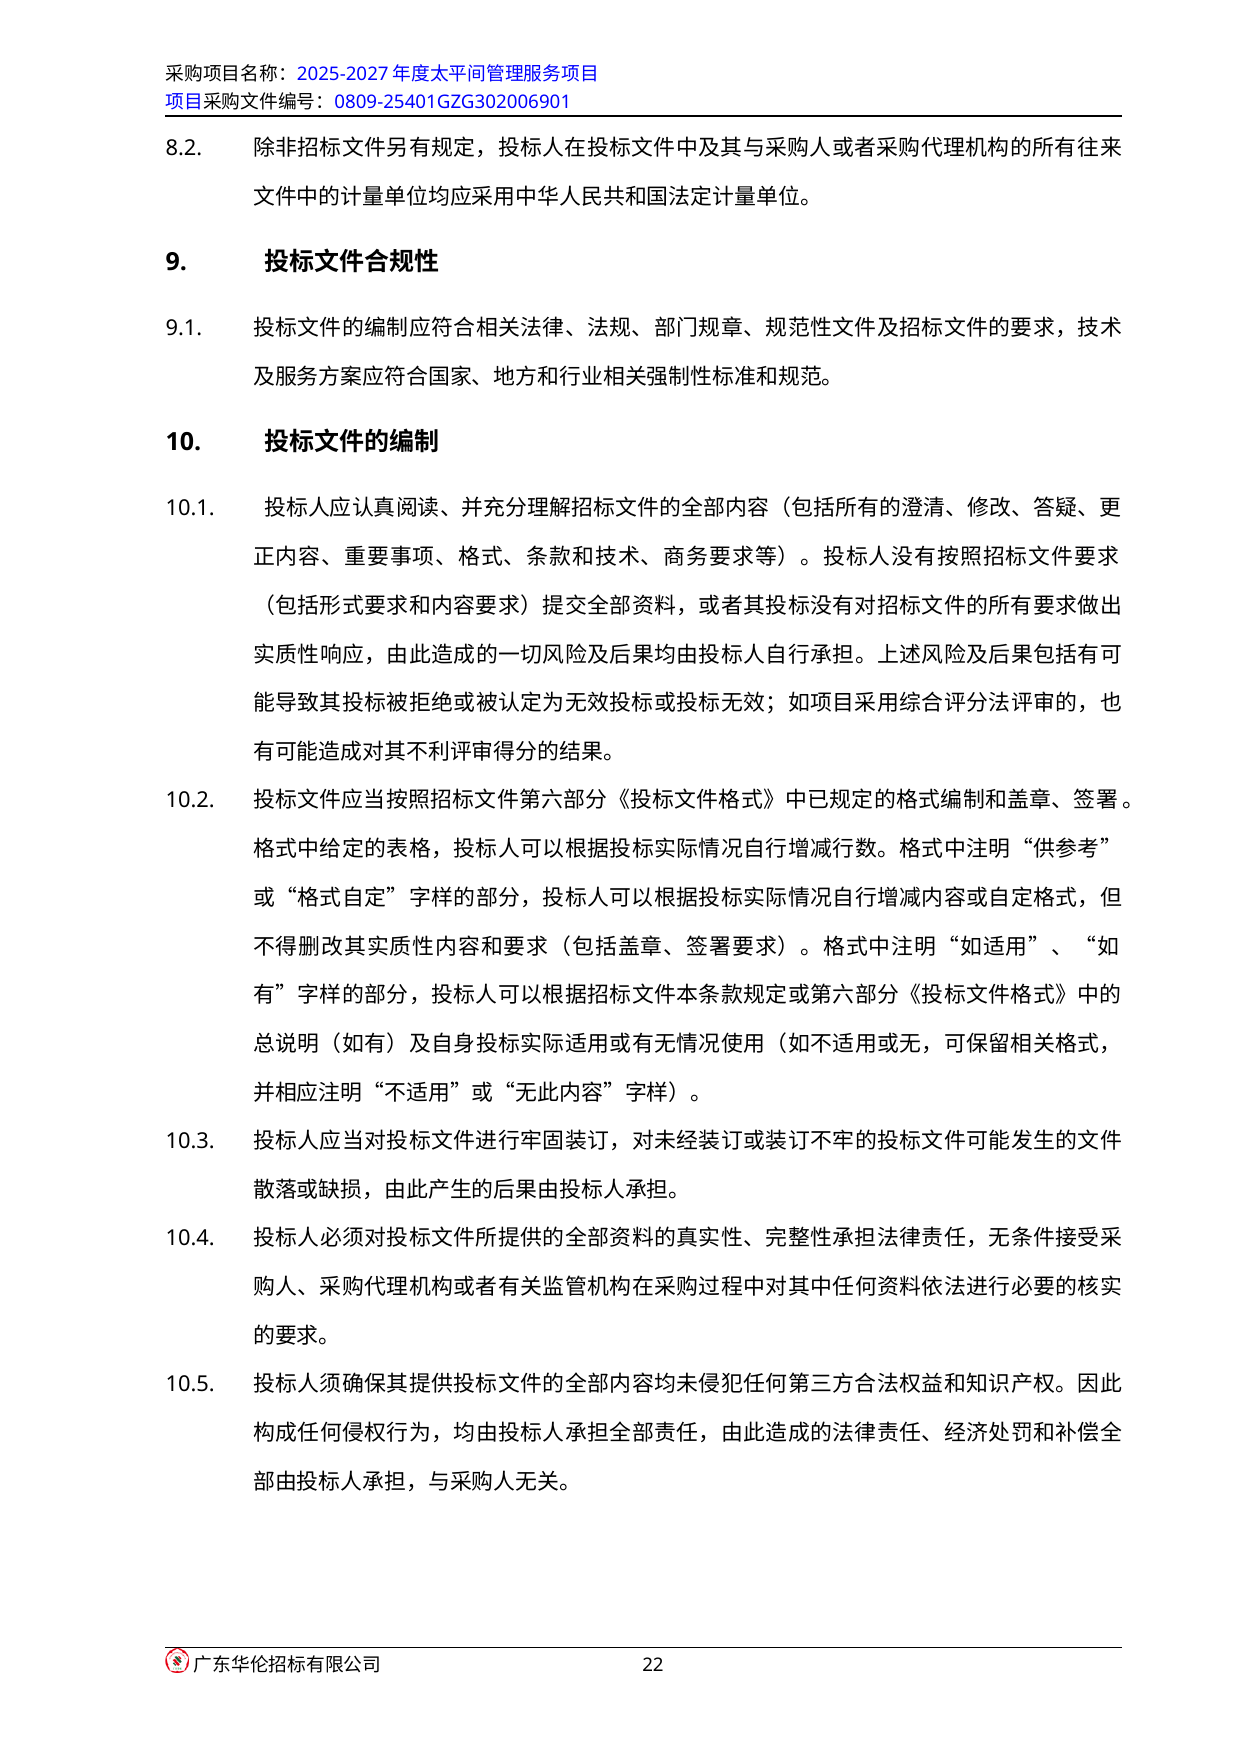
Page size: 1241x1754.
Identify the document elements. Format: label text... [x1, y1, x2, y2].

picture [165, 1648, 189, 1673]
subtitle 投标文件的编制 [165, 407, 1122, 472]
list 投标人应当对投标文件进行牢固装订，对未经装订或装订不牢的投标文件可能发生的文件散落或缺损，由此产生的后果由投标人承担。 [165, 1123, 1122, 1204]
subtitle 投标文件合规性 [165, 227, 1122, 292]
list 投标人必须对投标文件所提供的全部资料的真实性、完整性承担法律责任，无条件接受采购人、采购代理机构或者有关监管机构在采购过程中对其中任何资料依法进行必要的核实的要求。 [165, 1220, 1122, 1350]
list 投标人须确保其提供投标文件的全部内容均未侵犯任何第三方合法权益和知识产权。因此构成任何侵权行为，均由投标人承担全部责任，由此造成的法律责任、经济处罚和补偿全部由投标人承担，与采购人无关。 [165, 1366, 1122, 1496]
list 投标文件的编制应符合相关法律、法规、部门规章、规范性文件及招标文件的要求，技术及服务方案应符合国家、地方和行业相关强制性标准和规范。 [165, 310, 1122, 391]
list 投标文件应当按照招标文件第六部分《投标文件格式》中已规定的格式编制和盖章、签署。格式中给定的表格，投标人可以根据投标实际情况自行增减行数。格式中注明“供参考”或“格式自定”字样的部分，投标人可以根据投标实际情况自行增减内容或自定格式，但不得删改其实质性内容和要求（包括盖章、签署要求）。格式中注明“如适用”、“如有”字样的部分，投标人可以根据招标文件本条款规定或第六部分《投标文件格式》中的总说明（如有）及自身投标实际适用或有无情况使用（如不适用或无，可保留相关格式，并相应注明“不适用”或“无此内容”字样）。 [165, 782, 1122, 1107]
list 除非招标文件另有规定，投标人在投标文件中及其与采购人或者采购代理机构的所有往来文件中的计量单位均应采用中华人民共和国法定计量单位。 [165, 129, 1122, 211]
list 投标人应认真阅读、并充分理解招标文件的全部内容（包括所有的澄清、修改、答疑、更正内容、重要事项、格式、条款和技术、商务要求等）。投标人没有按照招标文件要求（包括形式要求和内容要求）提交全部资料，或者其投标没有对招标文件的所有要求做出实质性响应，由此造成的一切风险及后果均由投标人自行承担。上述风险及后果包括有可能导致其投标被拒绝或被认定为无效投标或投标无效；如项目采用综合评分法评审的，也有可能造成对其不利评审得分的结果。 [165, 490, 1122, 766]
